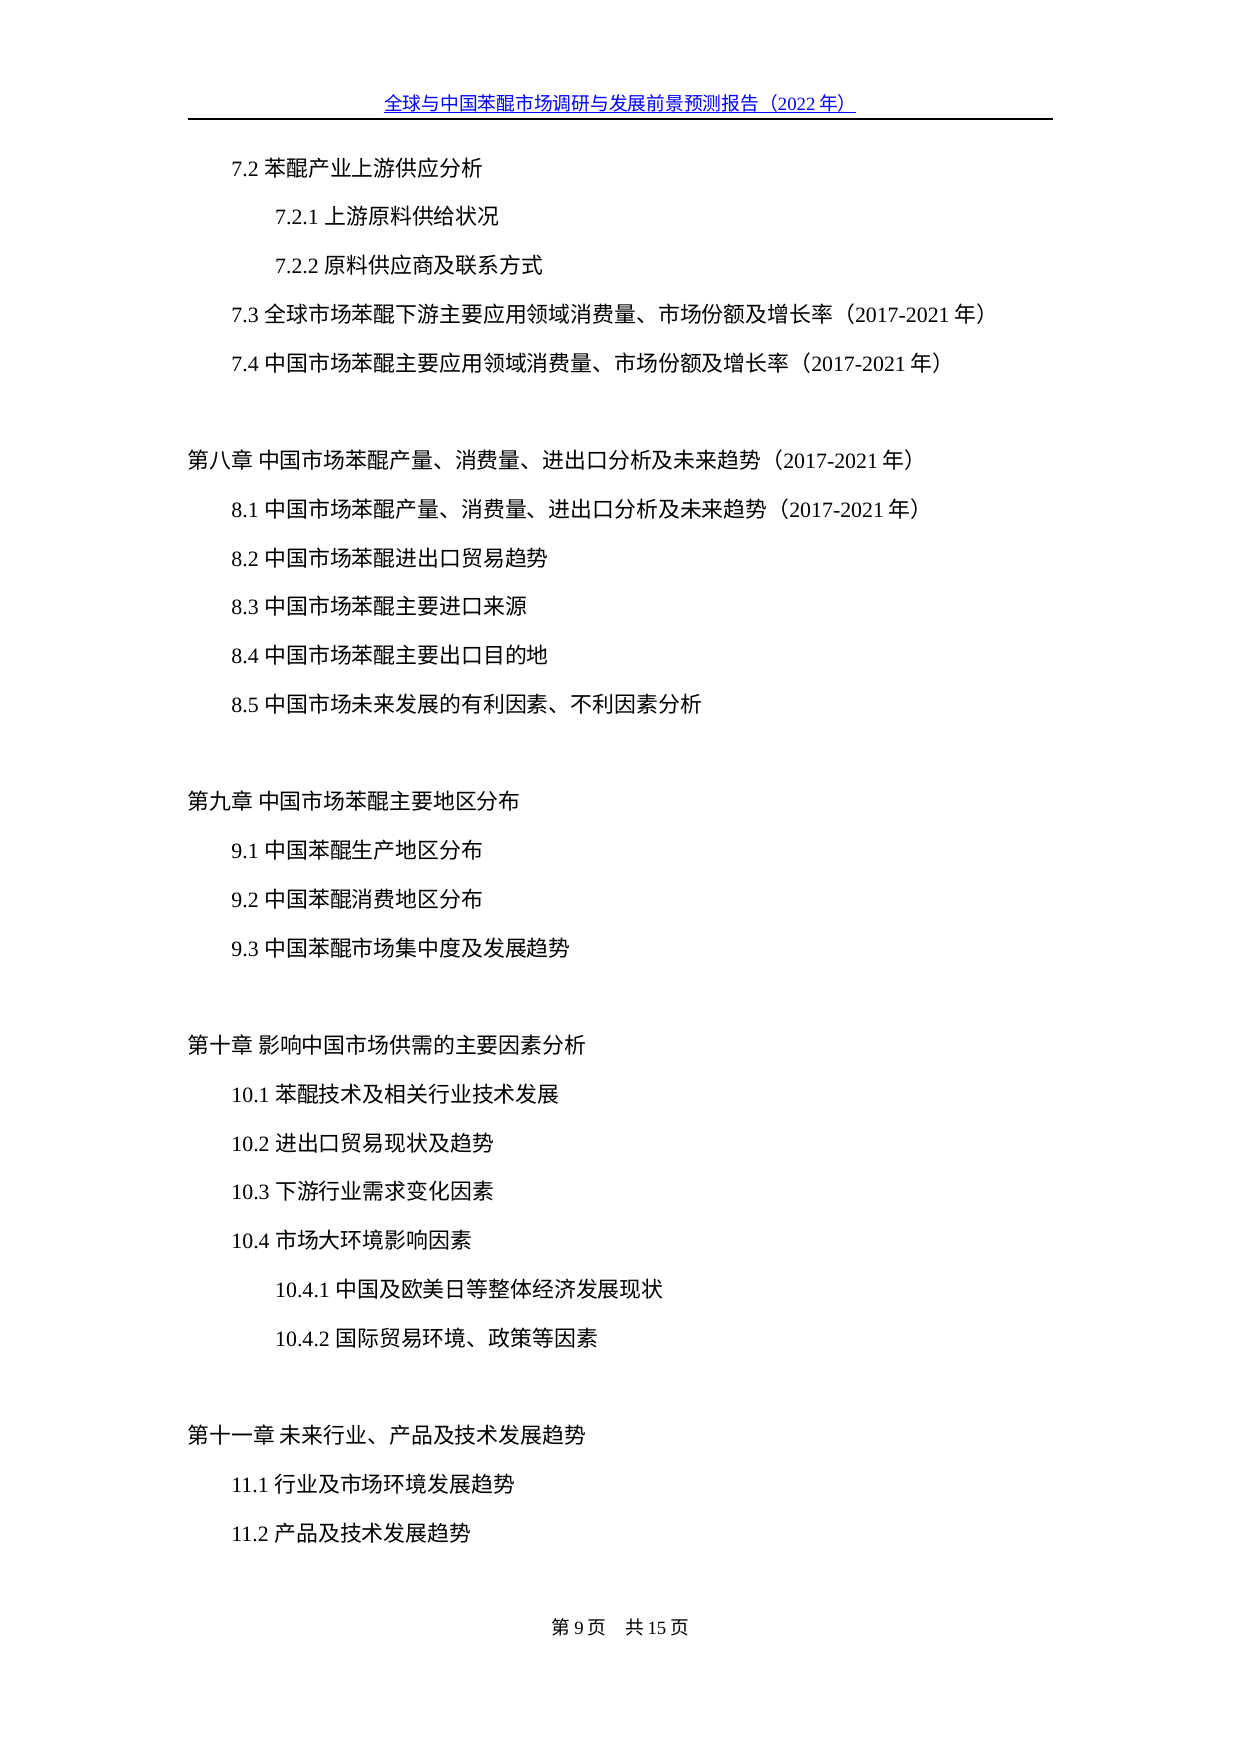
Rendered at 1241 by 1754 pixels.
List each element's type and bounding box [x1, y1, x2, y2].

text [187, 150, 1053, 1548]
